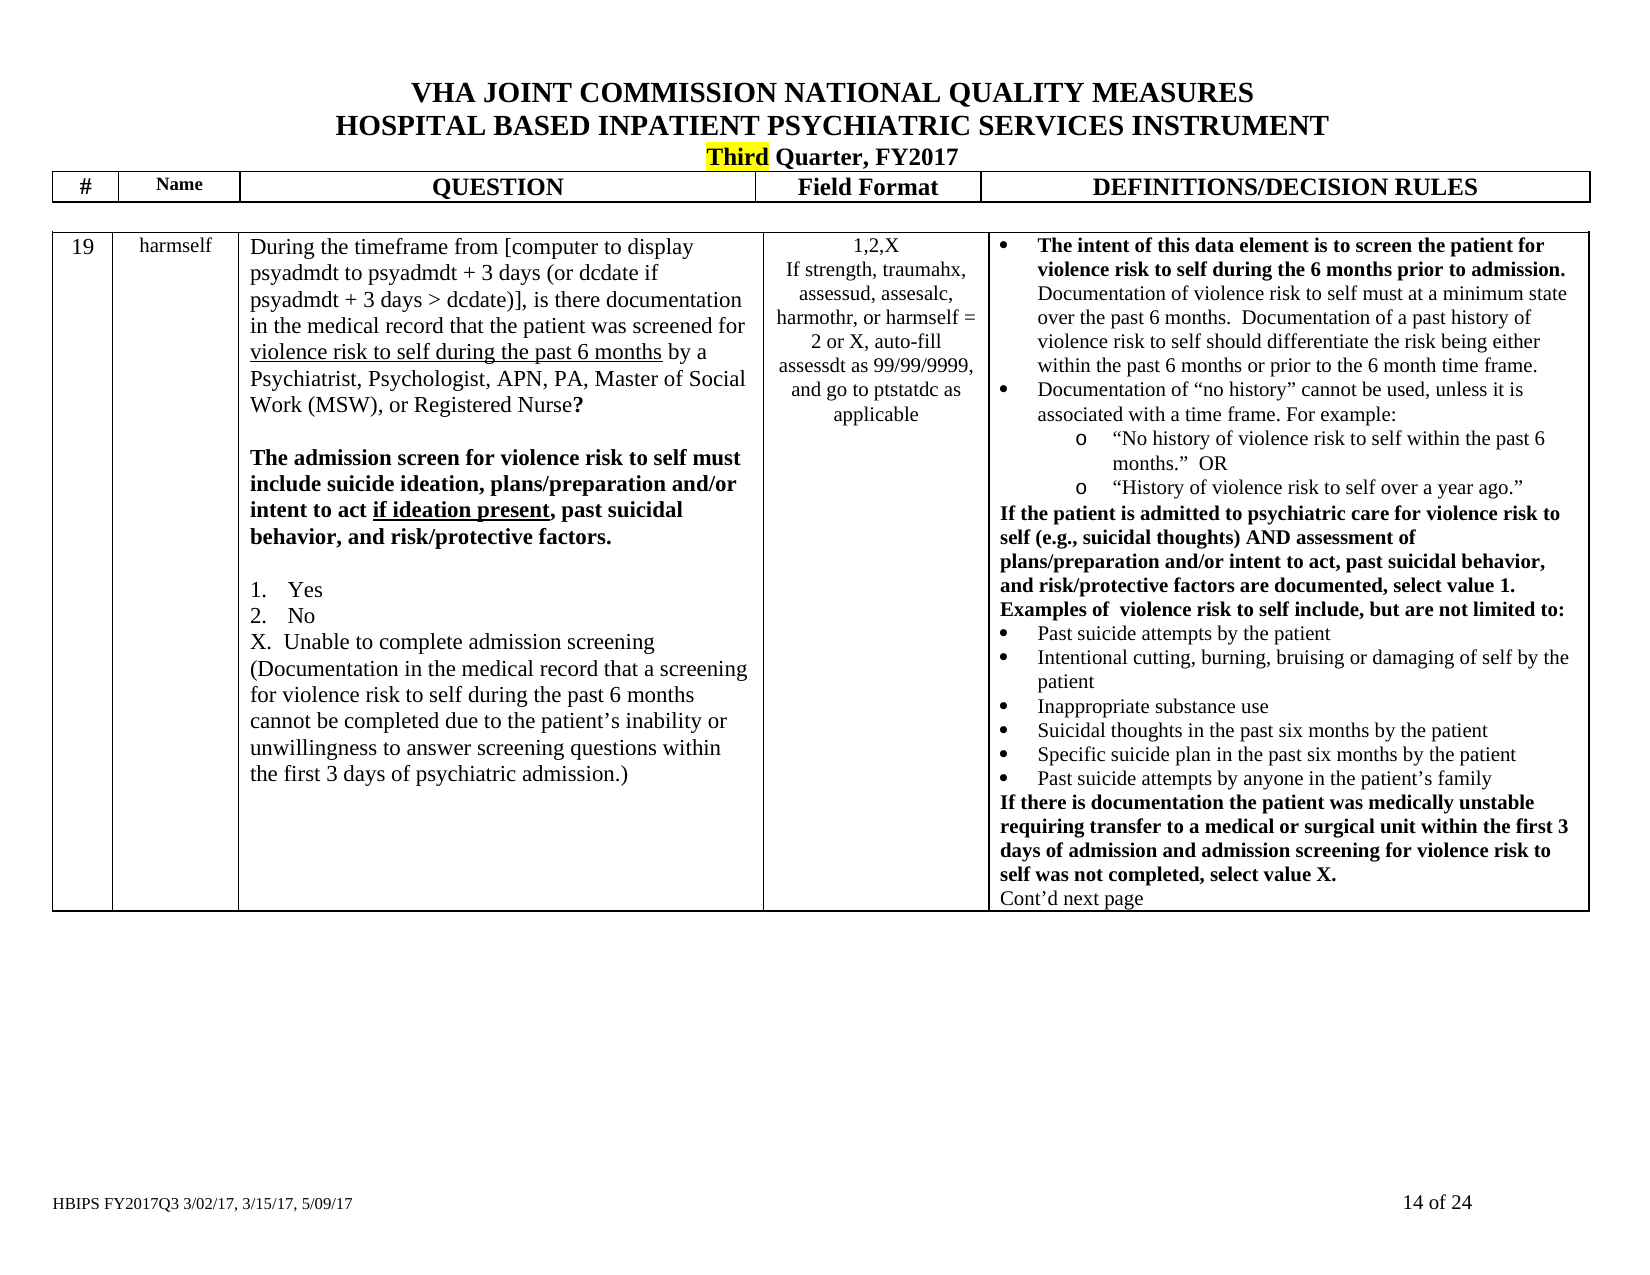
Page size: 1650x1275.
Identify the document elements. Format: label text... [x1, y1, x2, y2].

table_cell The intent of this data element is to screen the patient for violence risk to self during the 6 months prior to admission. Documentation of violence risk to self must at a minimum state over the past 6 months. Documentation of a past history of violence risk to self should differentiate the risk being either within the past 6 months or prior to the 6 month time frame. Documentation of “no history” cannot be used, unless it is associated with a time frame. For example: “No history of violence risk to self within the past 6 months.” OR “History of violence risk to self over a year ago.” If the patient is admitted to psychiatric care for violence risk to self (e.g., suicidal thoughts) AND assessment of plans/preparation and/or intent to act, past suicidal behavior, and risk/protective factors are documented, select value 1. Examples of violence risk to self include, but are not limited to: Past suicide attempts by the patient Intentional cutting, burning, bruising or damaging of self by the patient Inappropriate substance use Suicidal thoughts in the past six months by the patient Specific suicide plan in the past six months by the patient Past suicide attempts by anyone in the patient’s family If there is documentation the patient was medically unstable requiring transfer to a medical or surgical unit within the first 3 days of admission and admission screening for violence risk to self was not completed, select value X. Cont’d next page [990, 233, 1588, 910]
table_cell 19 [53, 233, 112, 910]
table_cell 1,2,X If strength, traumahx, assessud, assesalc, harmothr, or harmself = 2 or X, auto-fill assessdt as 99/99/9999, and go to ptstatdc as applicable [764, 233, 988, 910]
table_cell During the timeframe from [computer to display psyadmdt to psyadmdt + 3 days (or dcdate if psyadmdt + 3 days > dcdate)], is there documentation in the medical record that the patient was screened for violence risk to self during the past 6 months by a Psychiatrist, Psychologist, APN, PA, Master of Social Work (MSW), or Registered Nurse? The admission screen for violence risk to self must include suicide ideation, plans/preparation and/or intent to act if ideation present, past suicidal behavior, and risk/protective factors. Yes No X. Unable to complete admission screening (Documentation in the medical record that a screening for violence risk to self during the past 6 months cannot be completed due to the patient’s inability or unwillingness to answer screening questions within the first 3 days of psychiatric admission.) [239, 233, 763, 910]
table_cell harmself [113, 233, 238, 910]
